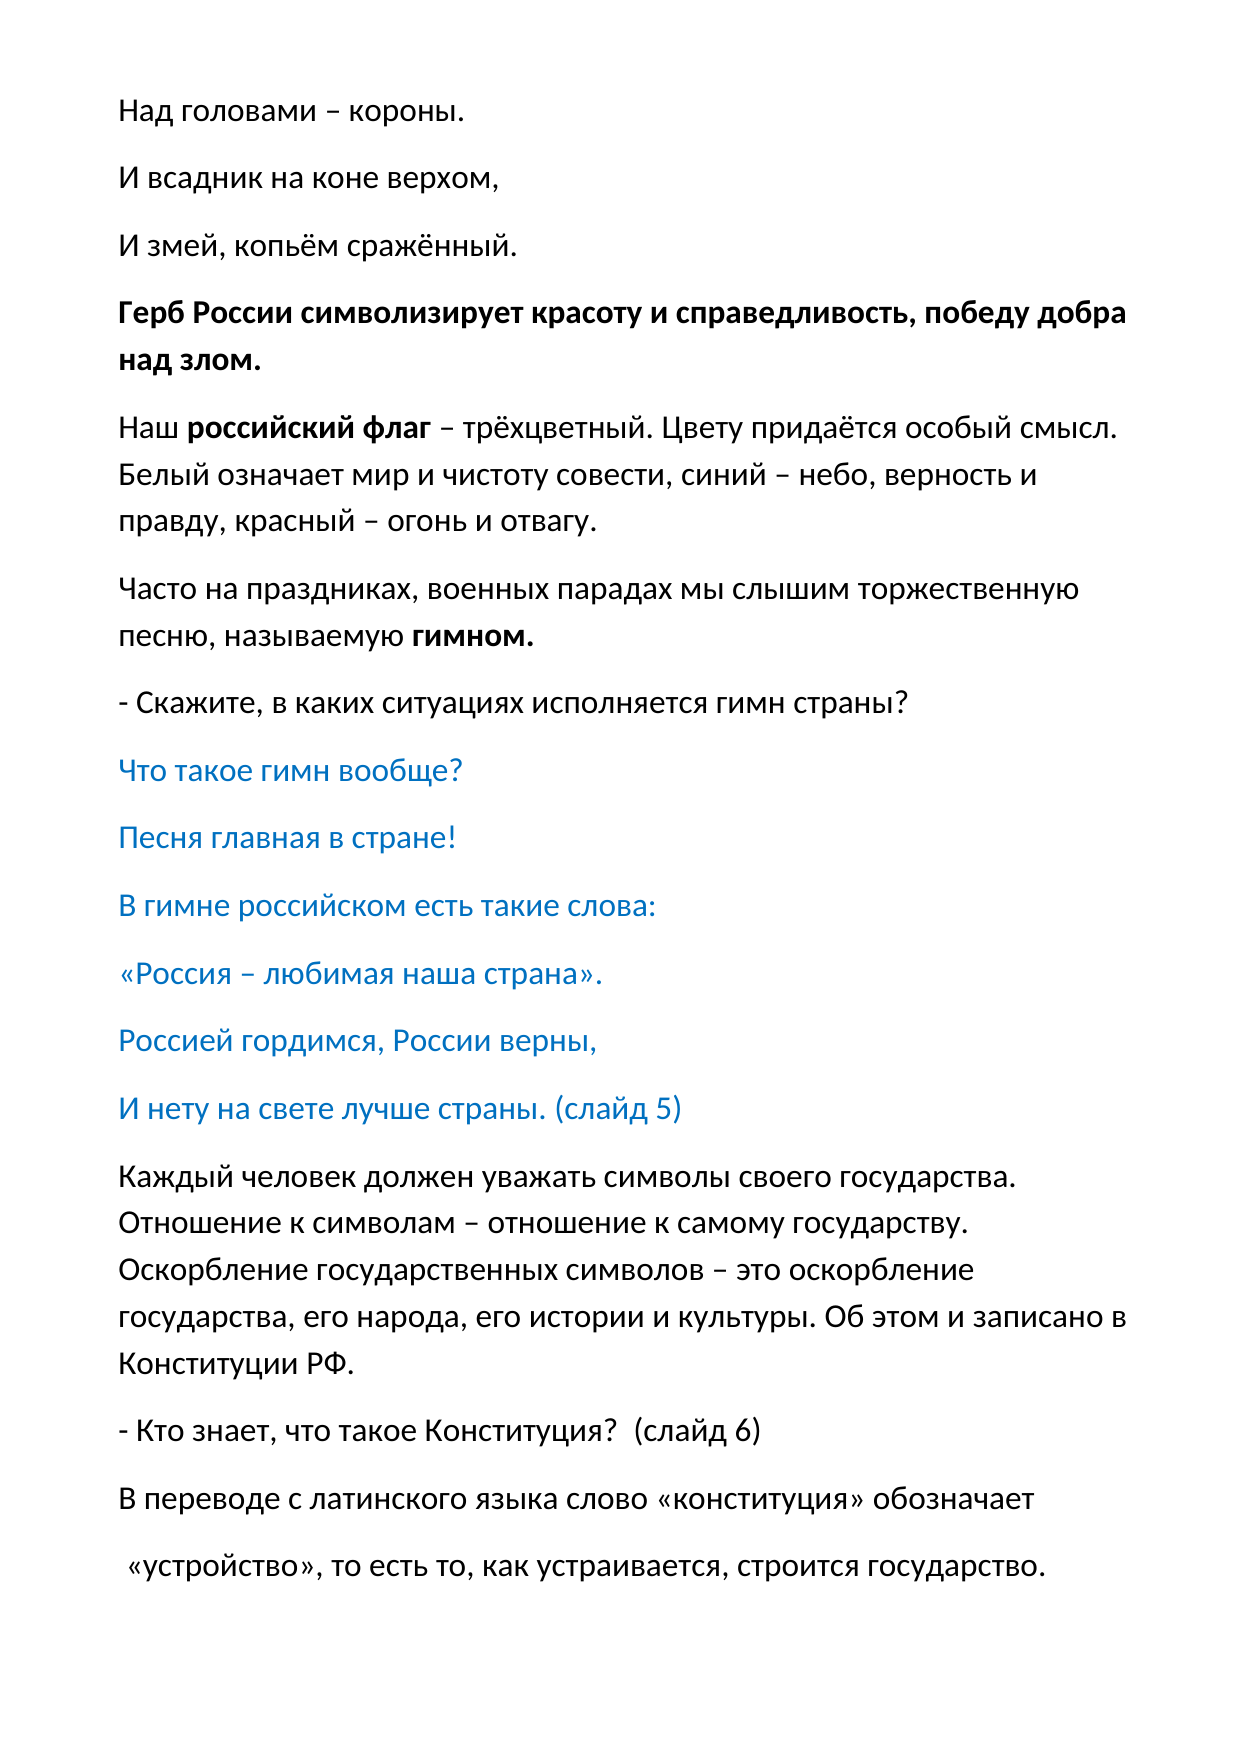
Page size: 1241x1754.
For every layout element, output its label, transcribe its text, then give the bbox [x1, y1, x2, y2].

text Россией гордимся, России верны, [118, 1019, 1152, 1060]
text Часто на праздниках, военных парадах мы слышим торжественную песню, называемую гимном. [118, 567, 1152, 654]
text В гимне российском есть такие слова: [118, 884, 1152, 925]
text И нету на свете лучше страны. (слайд 5) [118, 1087, 1152, 1128]
text Что такое гимн вообще? [118, 749, 1152, 790]
text - Скажите, в каких ситуациях исполняется гимн страны? [118, 681, 1152, 722]
text Над головами – короны. [118, 89, 1152, 129]
text Песня главная в стране! [118, 817, 1152, 857]
text Герб России символизирует красоту и справедливость, победу добра над злом. [118, 291, 1152, 379]
text - Кто знает, что такое Конституция? (слайд 6) [118, 1409, 1152, 1450]
text И змей, копьём сражённый. [118, 224, 1152, 264]
text И всадник на коне верхом, [118, 156, 1152, 197]
text «Россия – любимая наша страна». [118, 952, 1152, 992]
text В переводе с латинского языка слово «конституция» обозначает [118, 1477, 1152, 1518]
text Каждый человек должен уважать символы своего государства. Отношение к символам – отношение к самому государству. Оскорбление государственных символов – это оскорбление государства, его народа, его истории и культуры. Об этом и записано в Конституции РФ. [118, 1154, 1152, 1382]
text Наш российский флаг – трёхцветный. Цвету придаётся особый смысл. Белый означает мир и чистоту совести, синий – небо, верность и правду, красный – огонь и отвагу. [118, 406, 1152, 540]
text «устройство», то есть то, как устраивается, строится государство. [118, 1544, 1152, 1585]
